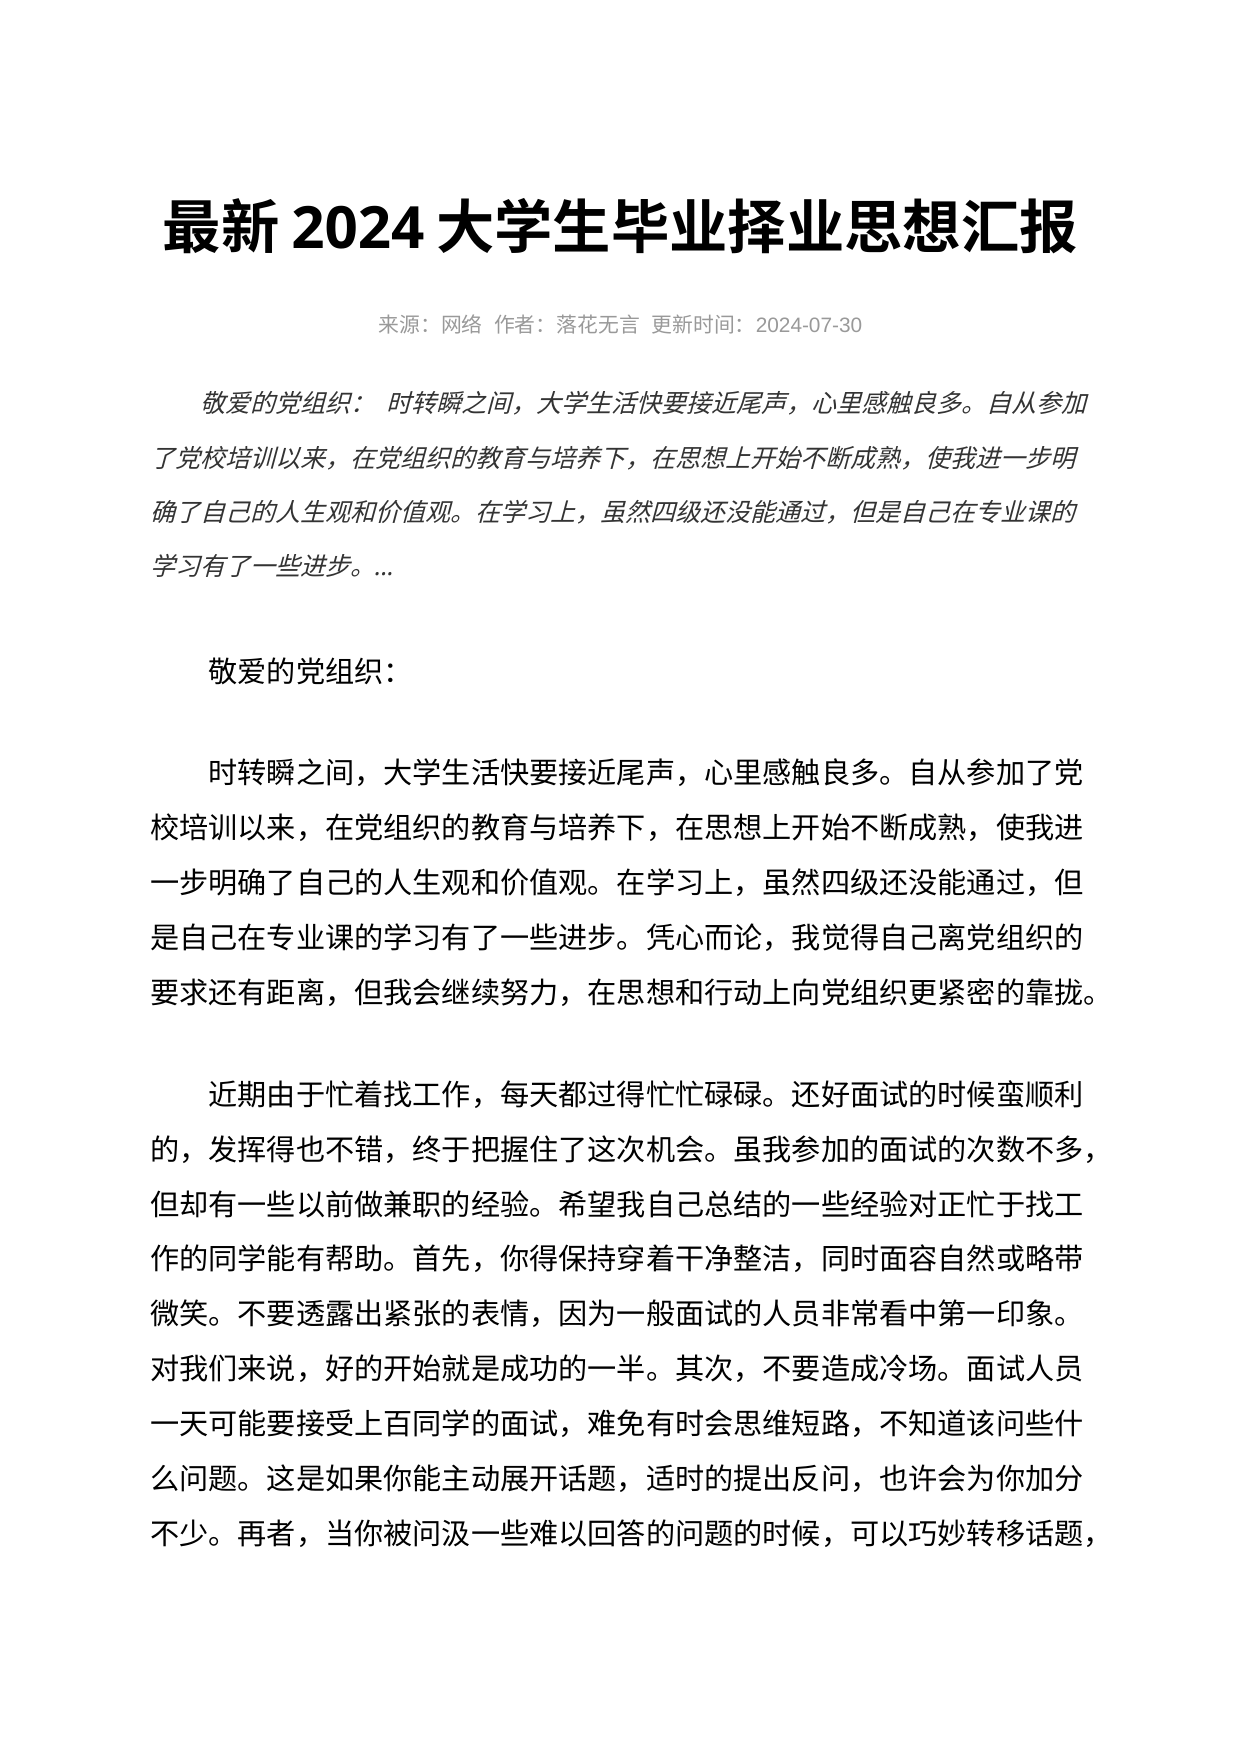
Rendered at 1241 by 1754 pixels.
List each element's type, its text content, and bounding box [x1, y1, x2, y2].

subtitle 最新2024大学生毕业择业思想汇报 [150, 181, 1090, 266]
text 时转瞬之间，大学生活快要接近尾声，心里感触良多。自从参加了党校培训以来，在党组织的教育与培养下，在思想上开始不断成熟，使我进一步明确了自己的人生观和价值观。在学习上，虽然四级还没能通过，但是自己在专业课的学习有了一些进步。凭心而论，我觉得自己离党组织的要求还有距离，但我会继续努力，在思想和行动上向党组织更紧密的靠拢。 [150, 750, 1090, 1012]
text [150, 1071, 1090, 1553]
text 敬爱的党组织： [150, 648, 1090, 690]
text 敬爱的党组织： 时转瞬之间，大学生活快要接近尾声，心里感触良多。自从参加了党校培训以来，在党组织的教育与培养下，在思想上开始不断成熟，使我进一步明确了自己的人生观和价值观。在学习上，虽然四级还没能通过，但是自己在专业课的学习有了一些进步。... [150, 384, 1090, 583]
text 来源：网络 作者：落花无言 更新时间：2024-07-30 [150, 313, 1090, 337]
